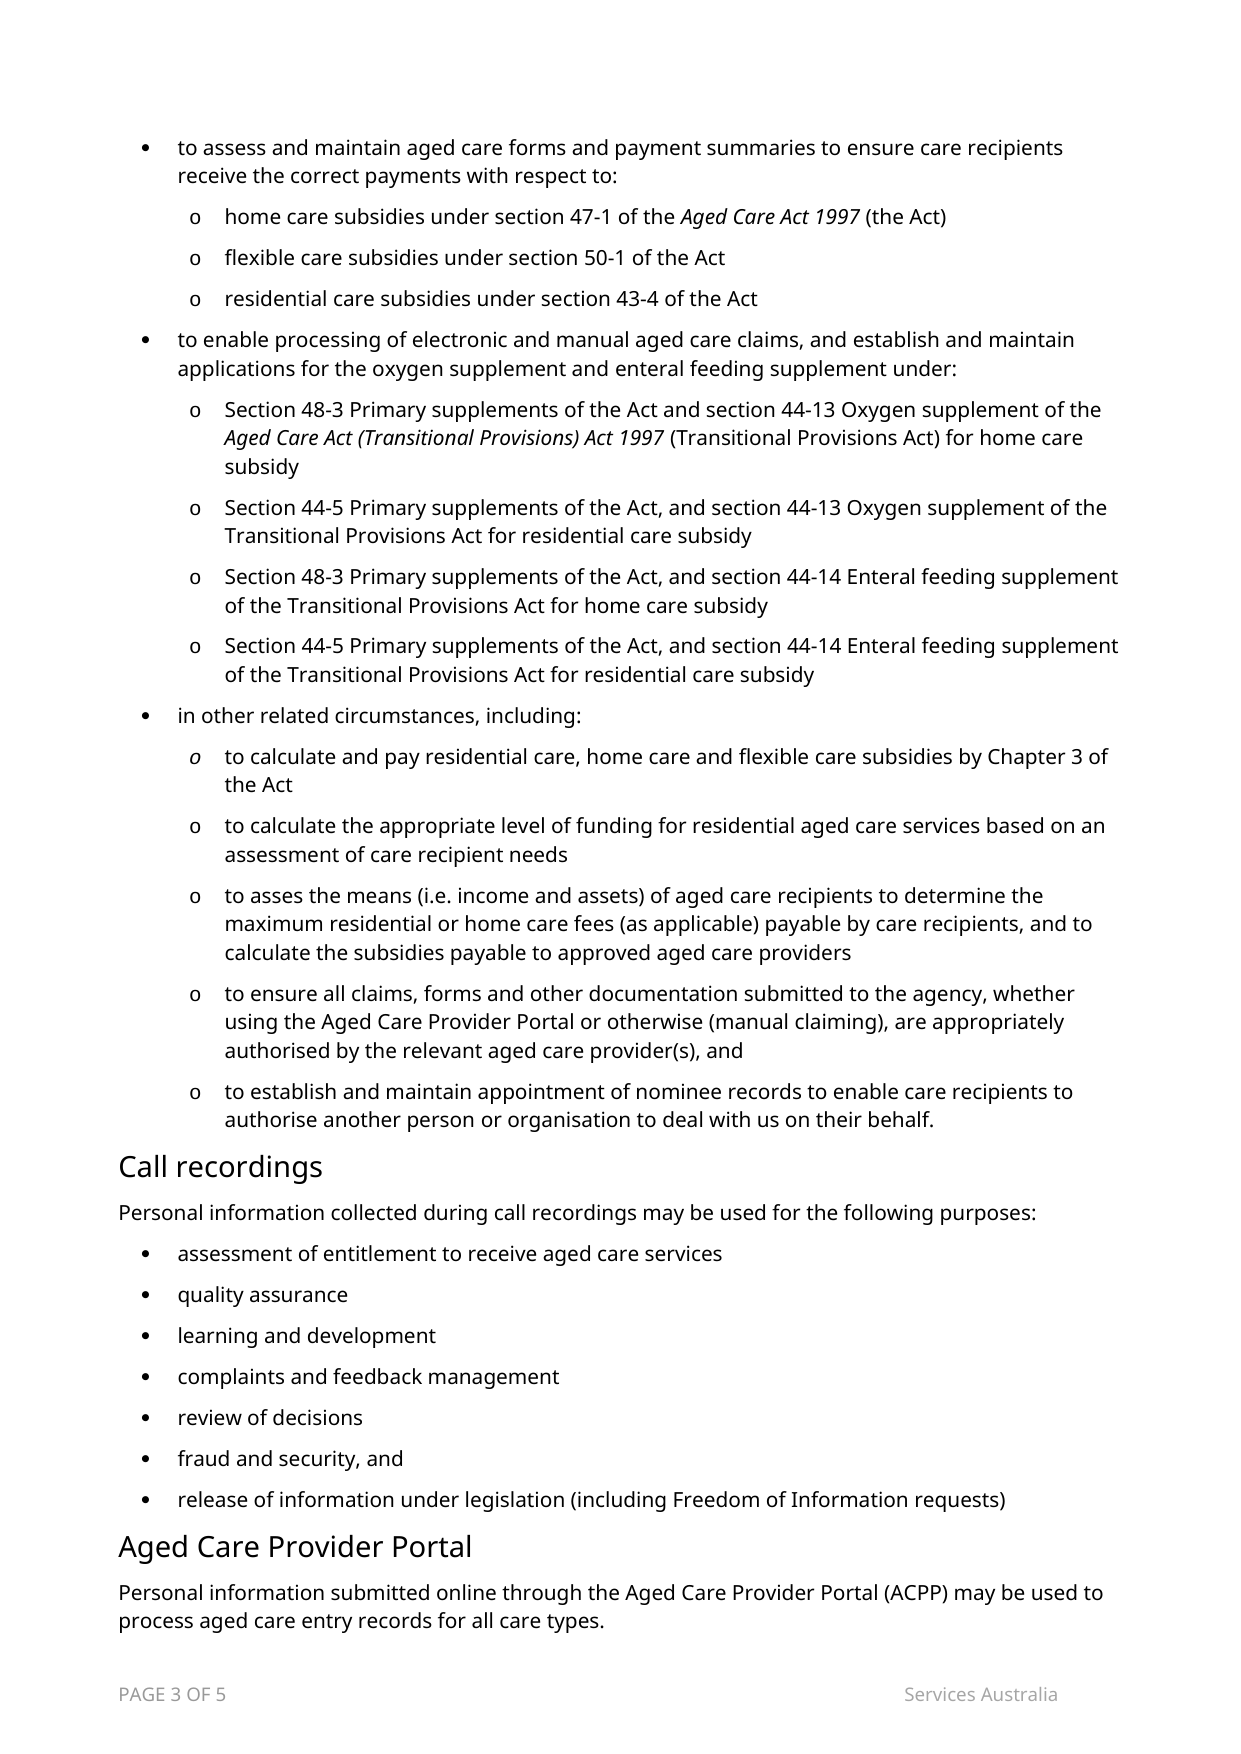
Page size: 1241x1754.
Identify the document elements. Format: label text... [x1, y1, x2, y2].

list assessment of entitlement to receive aged care services [142, 1239, 1122, 1268]
text to establish and maintain appointment of nominee records to enable care recipients to authorise another person or organisation to deal with us on their behalf. [189, 1077, 1122, 1134]
list Section 48-3 Primary supplements of the Act, and section 44-14 Enteral feeding supplement of the Transitional Provisions Act for home care subsidy [189, 562, 1122, 619]
text to asses the means (i.e. income and assets) of aged care recipients to determine the maximum residential or home care fees (as applicable) payable by care recipients, and to calculate the subsidies payable to approved aged care providers [189, 881, 1122, 966]
list review of decisions [142, 1403, 1122, 1432]
list complaints and feedback management [142, 1362, 1122, 1391]
list Section 48-3 Primary supplements of the Act and section 44-13 Oxygen supplement of the Aged Care Act (Transitional Provisions) Act 1997 (Transitional Provisions Act) for home care subsidy [189, 395, 1122, 480]
subtitle Call recordings [118, 1146, 1122, 1186]
list to enable processing of electronic and manual aged care claims, and establish and maintain applications for the oxygen supplement and enteral feeding supplement under: [142, 325, 1122, 382]
list quality assurance [142, 1280, 1122, 1309]
text to ensure all claims, forms and other documentation submitted to the agency, whether using the Aged Care Provider Portal or otherwise (manual claiming), are appropriately authorised by the relevant aged care provider(s), and [189, 979, 1122, 1064]
text to calculate the appropriate level of funding for residential aged care services based on an assessment of care recipient needs [189, 812, 1122, 868]
list Personal information collected during call recordings may be used for the following purposes: [118, 1198, 1122, 1227]
list flexible care subsidies under section 50-1 of the Act [189, 243, 1122, 272]
list to assess and maintain aged care forms and payment summaries to ensure care recipients receive the correct payments with respect to: [142, 133, 1122, 190]
list release of information under legislation (including Freedom of Information requests) [142, 1485, 1122, 1513]
list in other related circumstances, including: [142, 701, 1122, 729]
list home care subsidies under section 47-1 of the Aged Care Act 1997 (the Act) [189, 202, 1122, 231]
text to calculate and pay residential care, home care and flexible care subsidies by Chapter 3 of the Act [189, 742, 1122, 799]
subtitle Aged Care Provider Portal [118, 1526, 1122, 1566]
list residential care subsidies under section 43-4 of the Act [189, 284, 1122, 313]
list learning and development [142, 1321, 1122, 1350]
list Section 44-5 Primary supplements of the Act, and section 44-13 Oxygen supplement of the Transitional Provisions Act for residential care subsidy [189, 493, 1122, 550]
list Section 44-5 Primary supplements of the Act, and section 44-14 Enteral feeding supplement of the Transitional Provisions Act for residential care subsidy [189, 632, 1122, 689]
list Personal information submitted online through the Aged Care Provider Portal (ACPP) may be used to process aged care entry records for all care types. [118, 1578, 1122, 1635]
list fraud and security, and [142, 1444, 1122, 1473]
